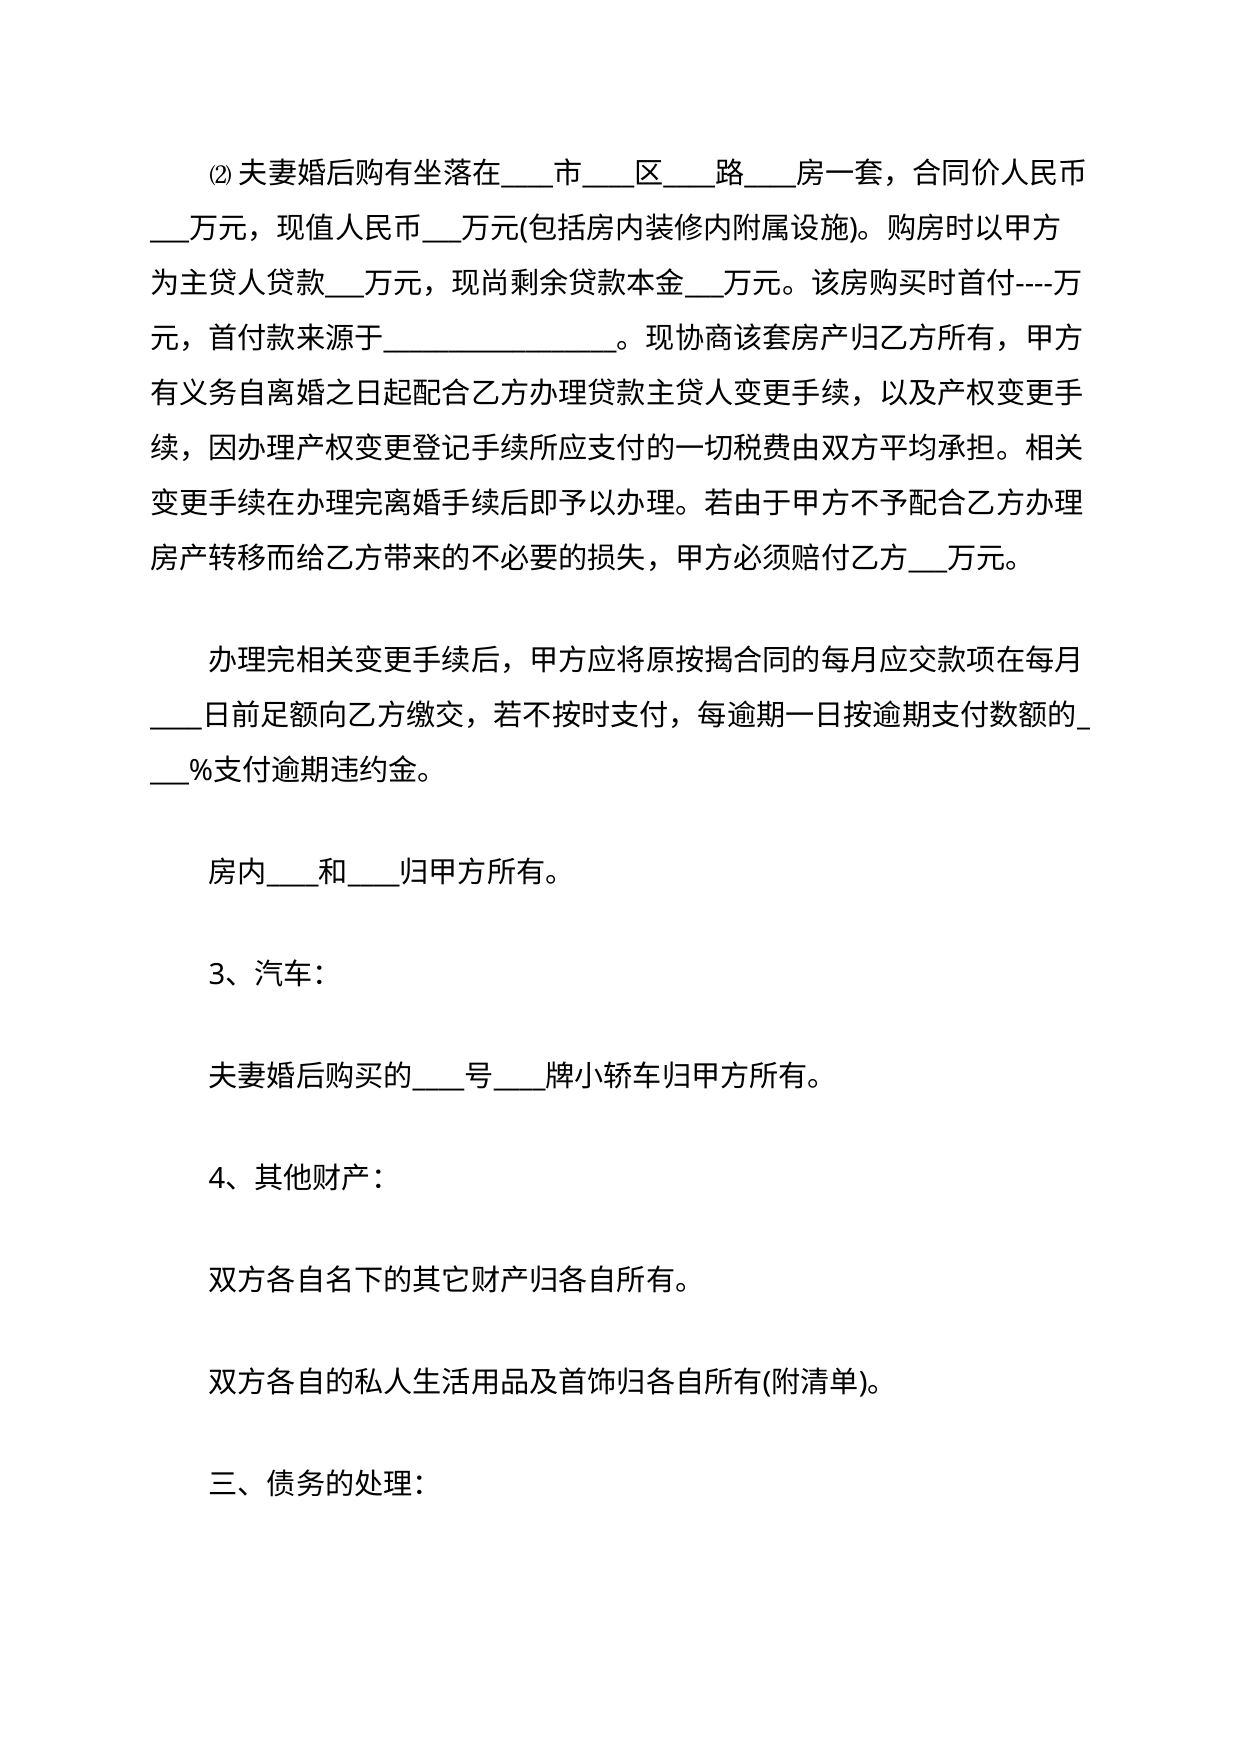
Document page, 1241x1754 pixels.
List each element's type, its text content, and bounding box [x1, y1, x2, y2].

text 三、债务的处理： [150, 1460, 1090, 1502]
text ⑵夫妻婚后购有坐落在____市____区____路____房一套，合同价人民币___万元，现值人民币___万元(包括房内装修内附属设施)。购房时以甲方为主贷人贷款___万元，现尚剩余贷款本金___万元。该房购买时首付----万元，首付款来源于__________________。现协商该套房产归乙方所有，甲方有义务自离婚之日起配合乙方办理贷款主贷人变更手续，以及产权变更手续，因办理产权变更登记手续所应支付的一切税费由双方平均承担。相关变更手续在办理完离婚手续后即予以办理。若由于甲方不予配合乙方办理房产转移而给乙方带来的不必要的损失，甲方必须赔付乙方___万元。 [150, 150, 1090, 577]
text 办理完相关变更手续后，甲方应将原按揭合同的每月应交款项在每月____日前足额向乙方缴交，若不按时支付，每逾期一日按逾期支付数额的____%支付逾期违约金。 [150, 637, 1090, 789]
text 房内____和____归甲方所有。 [150, 848, 1090, 891]
text 夫妻婚后购买的____号____牌小轿车归甲方所有。 [150, 1052, 1090, 1095]
text 双方各自的私人生活用品及首饰归各自所有(附清单)。 [150, 1358, 1090, 1401]
text 4、其他财产： [150, 1154, 1090, 1197]
text 双方各自名下的其它财产归各自所有。 [150, 1256, 1090, 1299]
text 3、汽车： [150, 951, 1090, 993]
